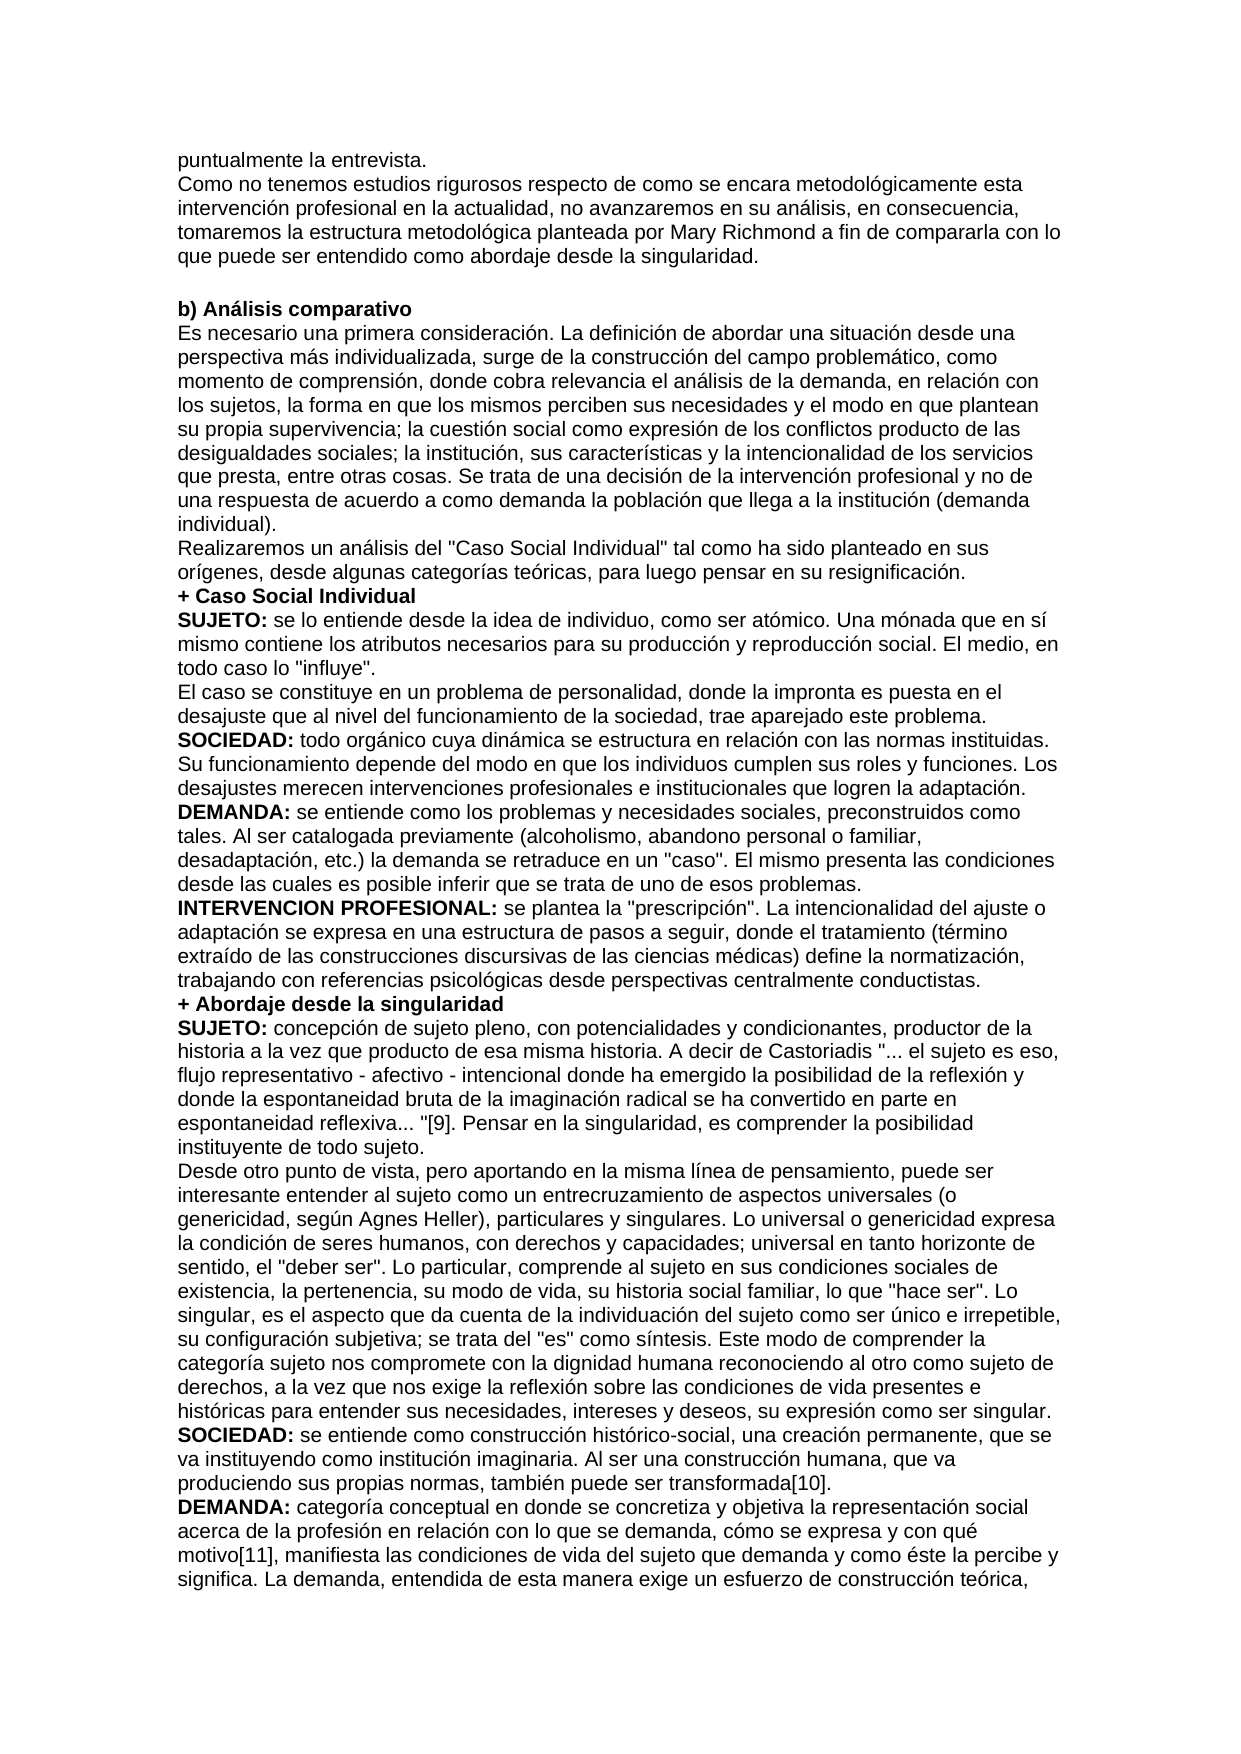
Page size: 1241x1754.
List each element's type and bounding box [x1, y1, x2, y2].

text [177, 148, 1063, 267]
text [177, 297, 1063, 1590]
